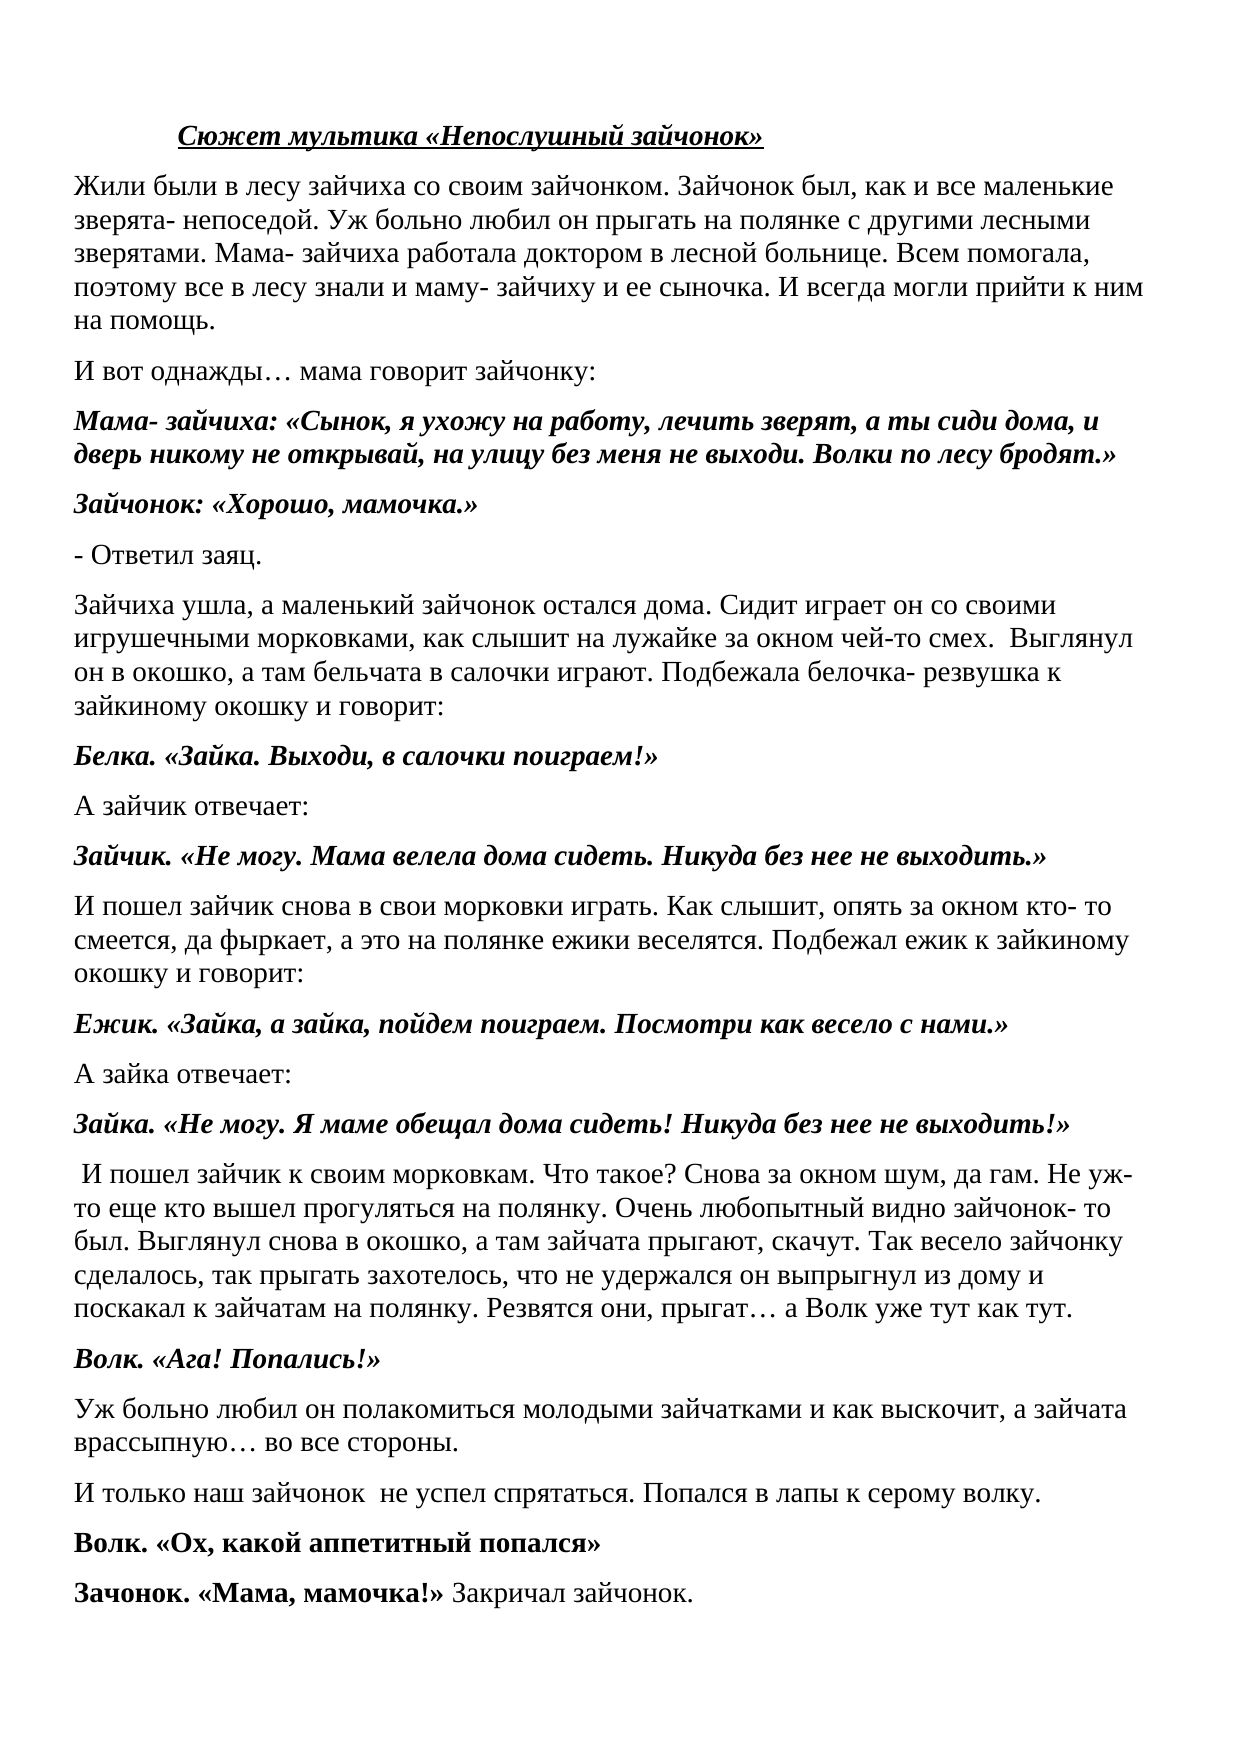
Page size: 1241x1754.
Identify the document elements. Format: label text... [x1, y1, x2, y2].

text Зачонок. «Мама, мамочка!» Закричал зайчонок. [74, 1575, 1152, 1609]
text Зайчонок: «Хорошо, мамочка.» [74, 487, 1152, 520]
text Уж больно любил он полакомиться молодыми зайчатками и как выскочит, а зайчата врассыпную… во все стороны. [74, 1391, 1152, 1458]
text Сюжет мультика «Непослушный зайчонок» [177, 118, 1152, 152]
text Зайка. «Не могу. Я маме обещал дома сидеть! Никуда без нее не выходить!» [74, 1106, 1152, 1140]
text А зайчик отвечает: [74, 788, 1152, 822]
text - Ответил заяц. [74, 537, 1152, 570]
text Белка. «Зайка. Выходи, в салочки поиграем!» [74, 738, 1152, 771]
text Мама- зайчиха: «Сынок, я ухожу на работу, лечить зверят, а ты сиди дома, и дверь никому не открывай, на улицу без меня не выходи. Волки по лесу бродят.» [74, 403, 1152, 470]
text Зайчик. «Не могу. Мама велела дома сидеть. Никуда без нее не выходить.» [74, 838, 1152, 872]
text Волк. «Ох, какой аппетитный попался» [74, 1525, 1152, 1558]
text Волк. «Ага! Попались!» [74, 1341, 1152, 1374]
text Ежик. «Зайка, а зайка, пойдем поиграем. Посмотри как весело с нами.» [74, 1006, 1152, 1039]
text И пошел зайчик к своим морковкам. Что такое? Снова за окном шум, да гам. Не уж- то еще кто вышел прогуляться на полянку. Очень любопытный видно зайчонок- то был. Выглянул снова в окошко, а там зайчата прыгают, скачут. Так весело зайчонку сделалось, так прыгать захотелось, что не удержался он выпрыгнул из дому и поскакал к зайчатам на полянку. Резвятся они, прыгат… а Волк уже тут как тут. [74, 1156, 1152, 1324]
text Жили были в лесу зайчиха со своим зайчонком. Зайчонок был, как и все маленькие зверята- непоседой. Уж больно любил он прыгать на полянке с другими лесными зверятами. Мама- зайчиха работала доктором в лесной больнице. Всем помогала, поэтому все в лесу знали и маму- зайчиху и ее сыночка. И всегда могли прийти к ним на помощь. [74, 168, 1152, 336]
text И только наш зайчонок не успел спрятаться. Попался в лапы к серому волку. [74, 1475, 1152, 1508]
text И пошел зайчик снова в свои морковки играть. Как слышит, опять за окном кто- то смеется, да фыркает, а это на полянке ежики веселятся. Подбежал ежик к зайкиному окошку и говорит: [74, 888, 1152, 989]
text И вот однажды… мама говорит зайчонку: [74, 353, 1152, 386]
text А зайка отвечает: [74, 1056, 1152, 1089]
text Зайчиха ушла, а маленький зайчонок остался дома. Сидит играет он со своими игрушечными морковками, как слышит на лужайке за окном чей-то смех. Выглянул он в окошко, а там бельчата в салочки играют. Подбежала белочка- резвушка к зайкиному окошку и говорит: [74, 587, 1152, 721]
